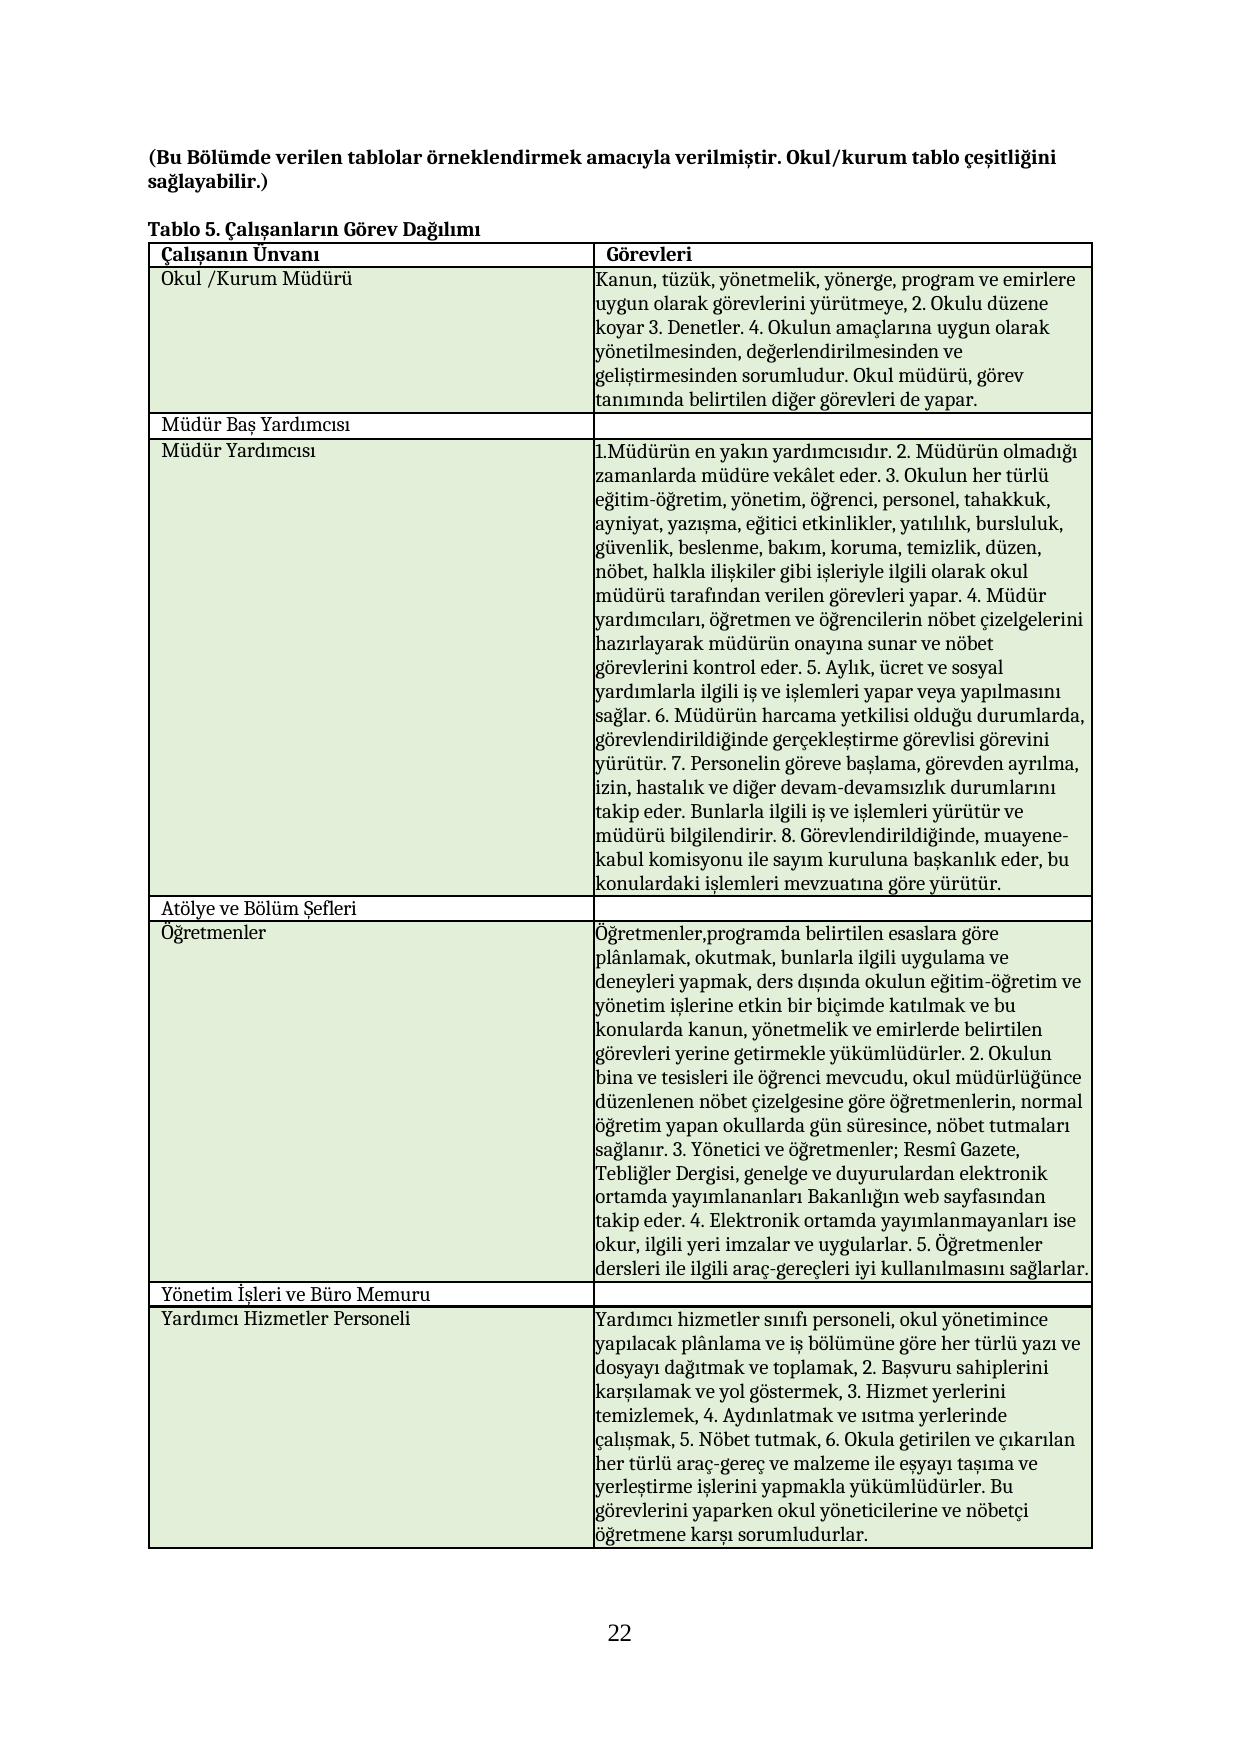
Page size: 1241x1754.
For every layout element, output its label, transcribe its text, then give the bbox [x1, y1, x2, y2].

table_cell [595, 897, 1091, 919]
table_cell Müdür Yardımcısı [150, 440, 593, 895]
table_cell [595, 1283, 1091, 1305]
table_cell Atölye ve Bölüm Şefleri [150, 897, 593, 919]
table_cell Yardımcı hizmetler sınıfı personeli, okul yönetimince yapılacak plânlama ve iş bölümüne göre her türlü yazı ve dosyayı dağıtmak ve toplamak, 2. Başvuru sahiplerini karşılamak ve yol göstermek, 3. Hizmet yerlerini temizlemek, 4. Aydınlatmak ve ısıtma yerlerinde çalışmak, 5. Nöbet tutmak, 6. Okula getirilen ve çıkarılan her türlü araç-gereç ve malzeme ile eşyayı taşıma ve yerleştirme işlerini yapmakla yükümlüdürler. Bu görevlerini yaparken okul yöneticilerine ve nöbetçi öğretmene karşı sorumludurlar. [595, 1308, 1091, 1547]
table_cell 1.Müdürün en yakın yardımcısıdır. 2. Müdürün olmadığı zamanlarda müdüre vekâlet eder. 3. Okulun her türlü eğitim-öğretim, yönetim, öğrenci, personel, tahakkuk, ayniyat, yazışma, eğitici etkinlikler, yatılılık, bursluluk, güvenlik, beslenme, bakım, koruma, temizlik, düzen, nöbet, halkla ilişkiler gibi işleriyle ilgili olarak okul müdürü tarafından verilen görevleri yapar. 4. Müdür yardımcıları, öğretmen ve öğrencilerin nöbet çizelgelerini hazırlayarak müdürün onayına sunar ve nöbet görevlerini kontrol eder. 5. Aylık, ücret ve sosyal yardımlarla ilgili iş ve işlemleri yapar veya yapılmasını sağlar. 6. Müdürün harcama yetkilisi olduğu durumlarda, görevlendirildiğinde gerçekleştirme görevlisi görevini yürütür. 7. Personelin göreve başlama, görevden ayrılma, izin, hastalık ve diğer devam-devamsızlık durumlarını takip eder. Bunlarla ilgili iş ve işlemleri yürütür ve müdürü bilgilendirir. 8. Görevlendirildiğinde, muayene-kabul komisyonu ile sayım kuruluna başkanlık eder, bu konulardaki işlemleri mevzuatına göre yürütür. [595, 440, 1091, 895]
table_cell Öğretmenler,programda belirtilen esaslara göre plânlamak, okutmak, bunlarla ilgili uygulama ve deneyleri yapmak, ders dışında okulun eğitim-öğretim ve yönetim işlerine etkin bir biçimde katılmak ve bu konularda kanun, yönetmelik ve emirlerde belirtilen görevleri yerine getirmekle yükümlüdürler. 2. Okulun bina ve tesisleri ile öğrenci mevcudu, okul müdürlüğünce düzenlenen nöbet çizelgesine göre öğretmenlerin, normal öğretim yapan okullarda gün süresince, nöbet tutmaları sağlanır. 3. Yönetici ve öğretmenler; Resmî Gazete, Tebliğler Dergisi, genelge ve duyurulardan elektronik ortamda yayımlananları Bakanlığın web sayfasından takip eder. 4. Elektronik ortamda yayımlanmayanları ise okur, ilgili yeri imzalar ve uygularlar. 5. Öğretmenler dersleri ile ilgili araç-gereçleri iyi kullanılmasını sağlarlar. [595, 922, 1091, 1281]
table_header Görevleri [595, 244, 1091, 266]
table_cell Müdür Baş Yardımcısı [150, 414, 593, 438]
table_cell Okul /Kurum Müdürü [150, 268, 593, 412]
table_cell Kanun, tüzük, yönetmelik, yönerge, program ve emirlere uygun olarak görevlerini yürütmeye, 2. Okulu düzene koyar 3. Denetler. 4. Okulun amaçlarına uygun olarak yönetilmesinden, değerlendirilmesinden ve geliştirmesinden sorumludur. Okul müdürü, görev tanımında belirtilen diğer görevleri de yapar. [595, 268, 1091, 412]
text Tablo 5. Çalışanların Görev Dağılımı [148, 218, 1198, 242]
table_header Çalışanın Ünvanı [150, 244, 593, 266]
table_cell Yönetim İşleri ve Büro Memuru [150, 1283, 593, 1305]
table_cell Öğretmenler [150, 922, 593, 1281]
table_cell Yardımcı Hizmetler Personeli [150, 1308, 593, 1547]
table_cell [595, 414, 1091, 438]
text (Bu Bölümde verilen tablolar örneklendirmek amacıyla verilmiştir. Okul/kurum tablo çeşitliğini sağlayabilir.) [148, 146, 1093, 194]
